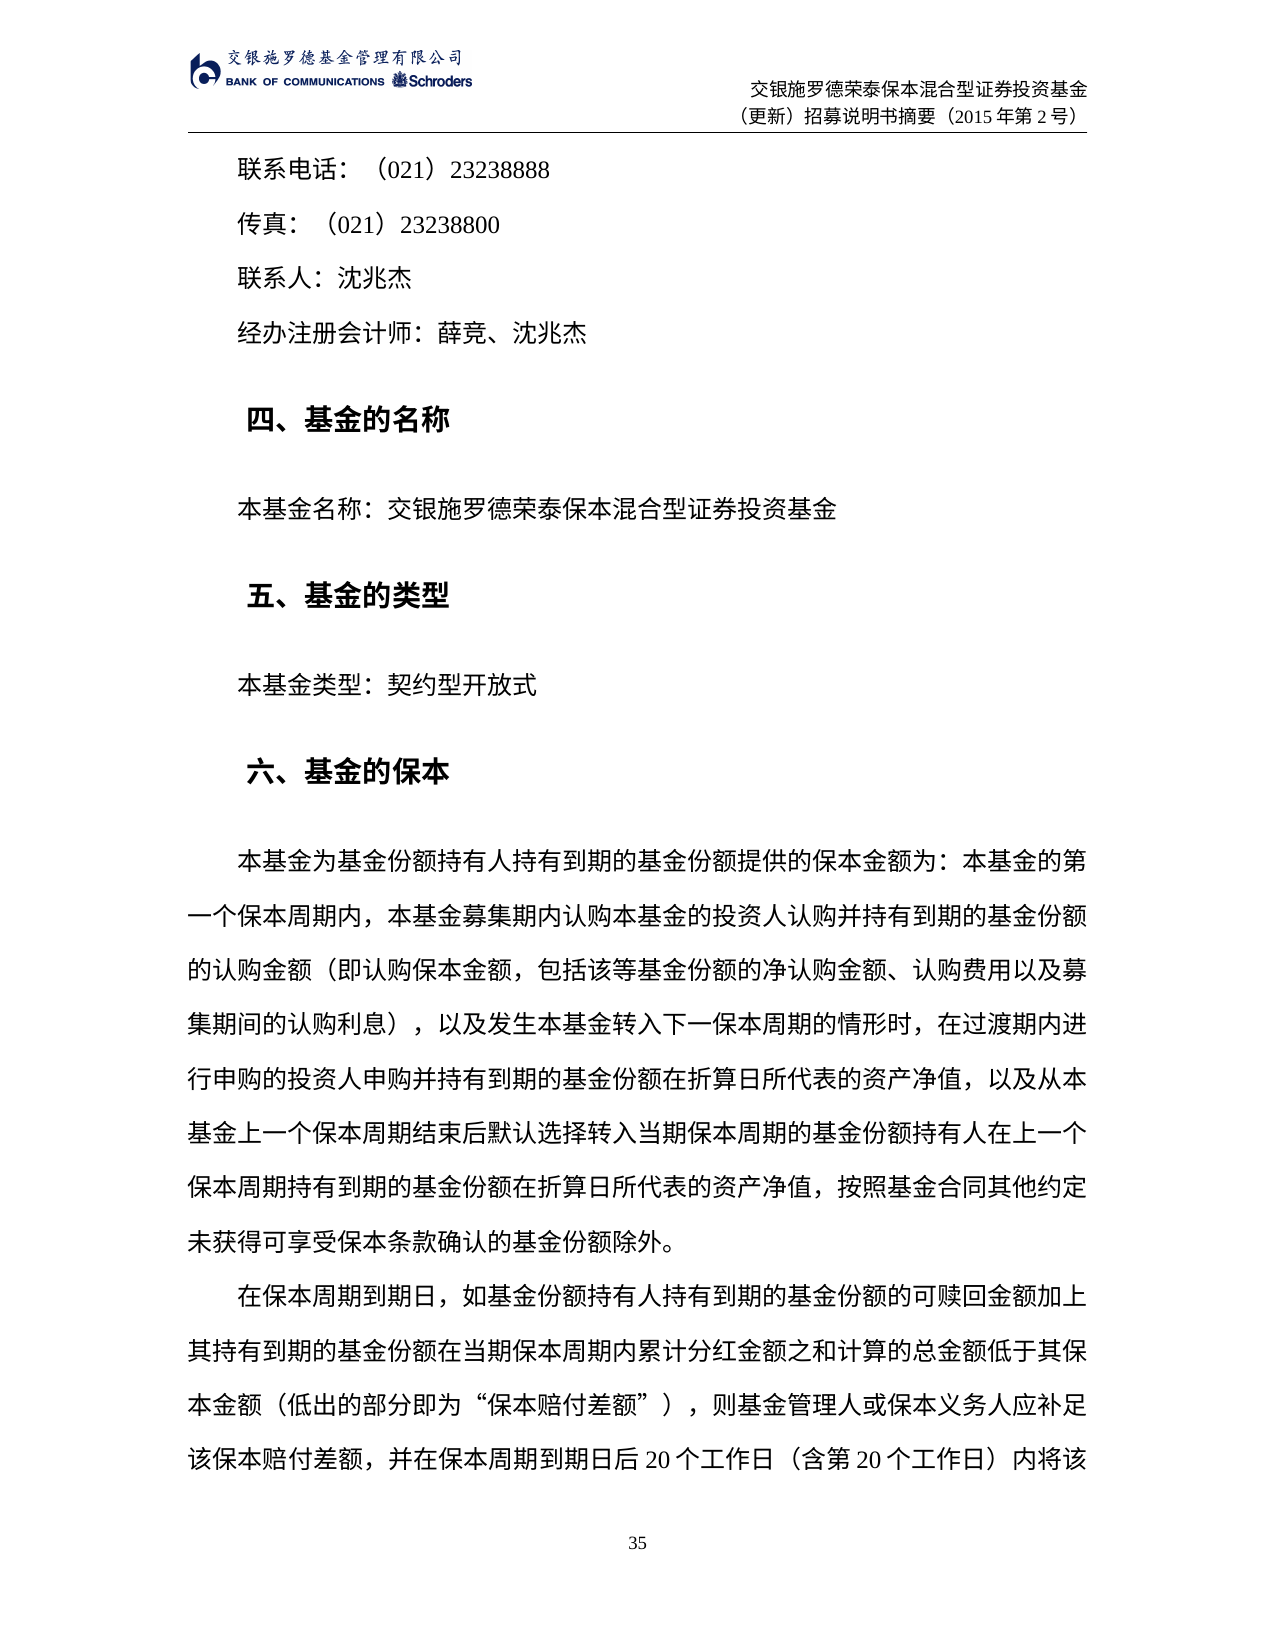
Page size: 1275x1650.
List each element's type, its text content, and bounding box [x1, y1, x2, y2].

text 经办注册会计师：薛竞、沈兆杰 [187, 313, 1087, 349]
text 传真：（021）23238800 [187, 204, 1087, 241]
text 联系电话：（021）23238888 [187, 150, 1087, 186]
text 五、基金的类型 [187, 573, 1106, 615]
text 本基金名称：交银施罗德荣泰保本混合型证券投资基金 [187, 489, 1106, 526]
picture [190, 50, 472, 89]
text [187, 1277, 1087, 1476]
text 本基金为基金份额持有人持有到期的基金份额提供的保本金额为：本基金的第一个保本周期内，本基金募集期内认购本基金的投资人认购并持有到期的基金份额的认购金额（即认购保本金额，包括该等基金份额的净认购金额、认购费用以及募集期间的认购利息），以及发生本基金转入下一保本周期的情形时，在过渡期内进行申购的投资人申购并持有到期的基金份额在折算日所代表的资产净值，以及从本基金上一个保本周期结束后默认选择转入当期保本周期的基金份额持有人在上一个保本周期持有到期的基金份额在折算日所代表的资产净值，按照基金合同其他约定未获得可享受保本条款确认的基金份额除外。 [187, 842, 1087, 1258]
text 六、基金的保本 [187, 749, 1106, 791]
text 四、基金的名称 [187, 397, 1106, 439]
text 本基金类型：契约型开放式 [187, 665, 1087, 702]
text 联系人：沈兆杰 [187, 259, 1087, 295]
